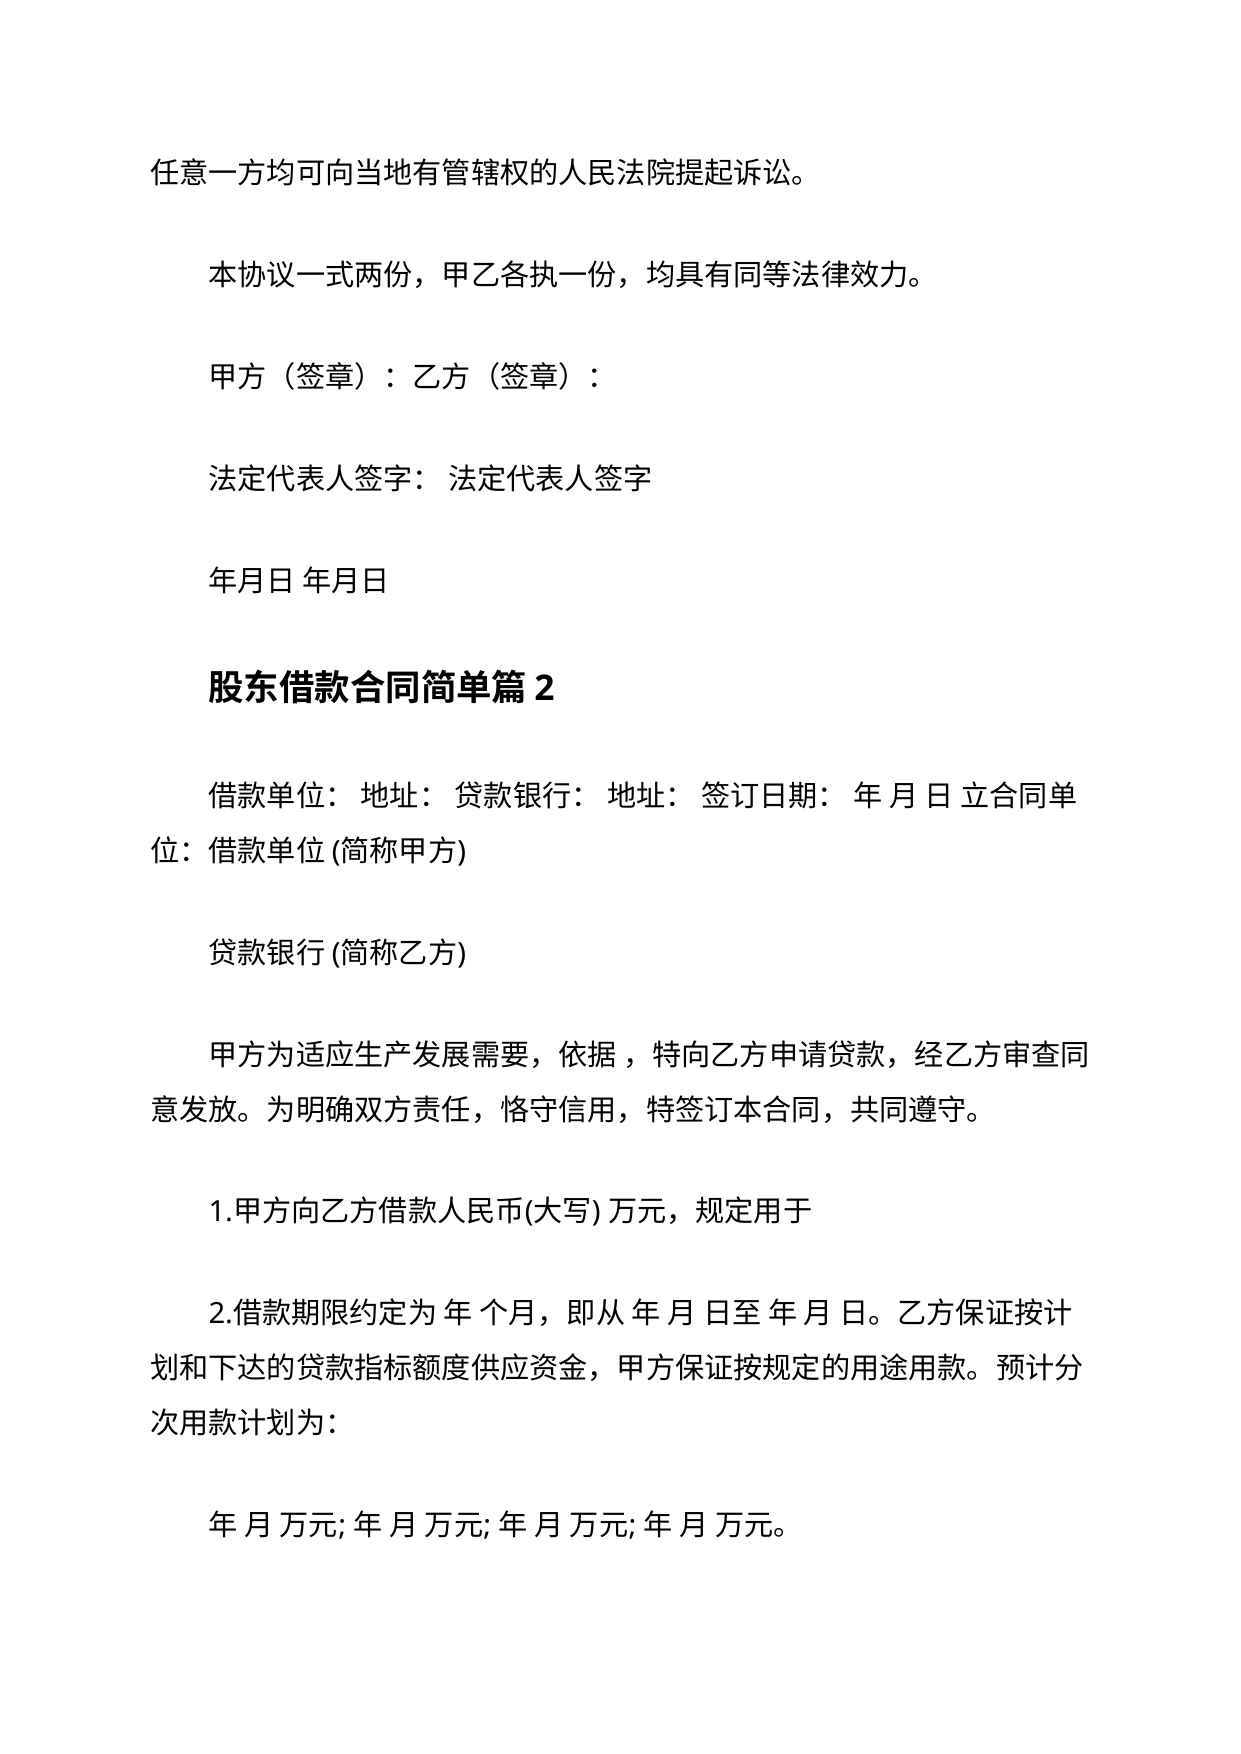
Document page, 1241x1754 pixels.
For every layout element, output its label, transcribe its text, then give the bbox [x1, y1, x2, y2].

text 2.借款期限约定为 年 个月，即从 年 月 日至 年 月 日。乙方保证按计划和下达的贷款指标额度供应资金，甲方保证按规定的用途用款。预计分次用款计划为： [150, 1290, 1090, 1442]
text 甲方（签章）：乙方（签章）： [150, 353, 1090, 396]
text 本协议一式两份，甲乙各执一份，均具有同等法律效力。 [150, 252, 1090, 294]
text 法定代表人签字： 法定代表人签字 [150, 455, 1090, 498]
text 甲方为适应生产发展需要，依据 ，特向乙方申请贷款，经乙方审查同意发放。为明确双方责任，恪守信用，特签订本合同，共同遵守。 [150, 1031, 1090, 1128]
text 贷款银行 (简称乙方) [150, 929, 1090, 972]
text 年月日 年月日 [150, 557, 1090, 599]
text 1.甲方向乙方借款人民币(大写) 万元，规定用于 [150, 1188, 1090, 1230]
text 借款单位： 地址： 贷款银行： 地址： 签订日期： 年 月 日 立合同单位：借款单位 (简称甲方) [150, 772, 1090, 870]
text 年 月 万元; 年 月 万元; 年 月 万元; 年 月 万元。 [150, 1502, 1090, 1544]
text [150, 150, 1090, 192]
text 股东借款合同简单篇2 [150, 659, 1090, 710]
